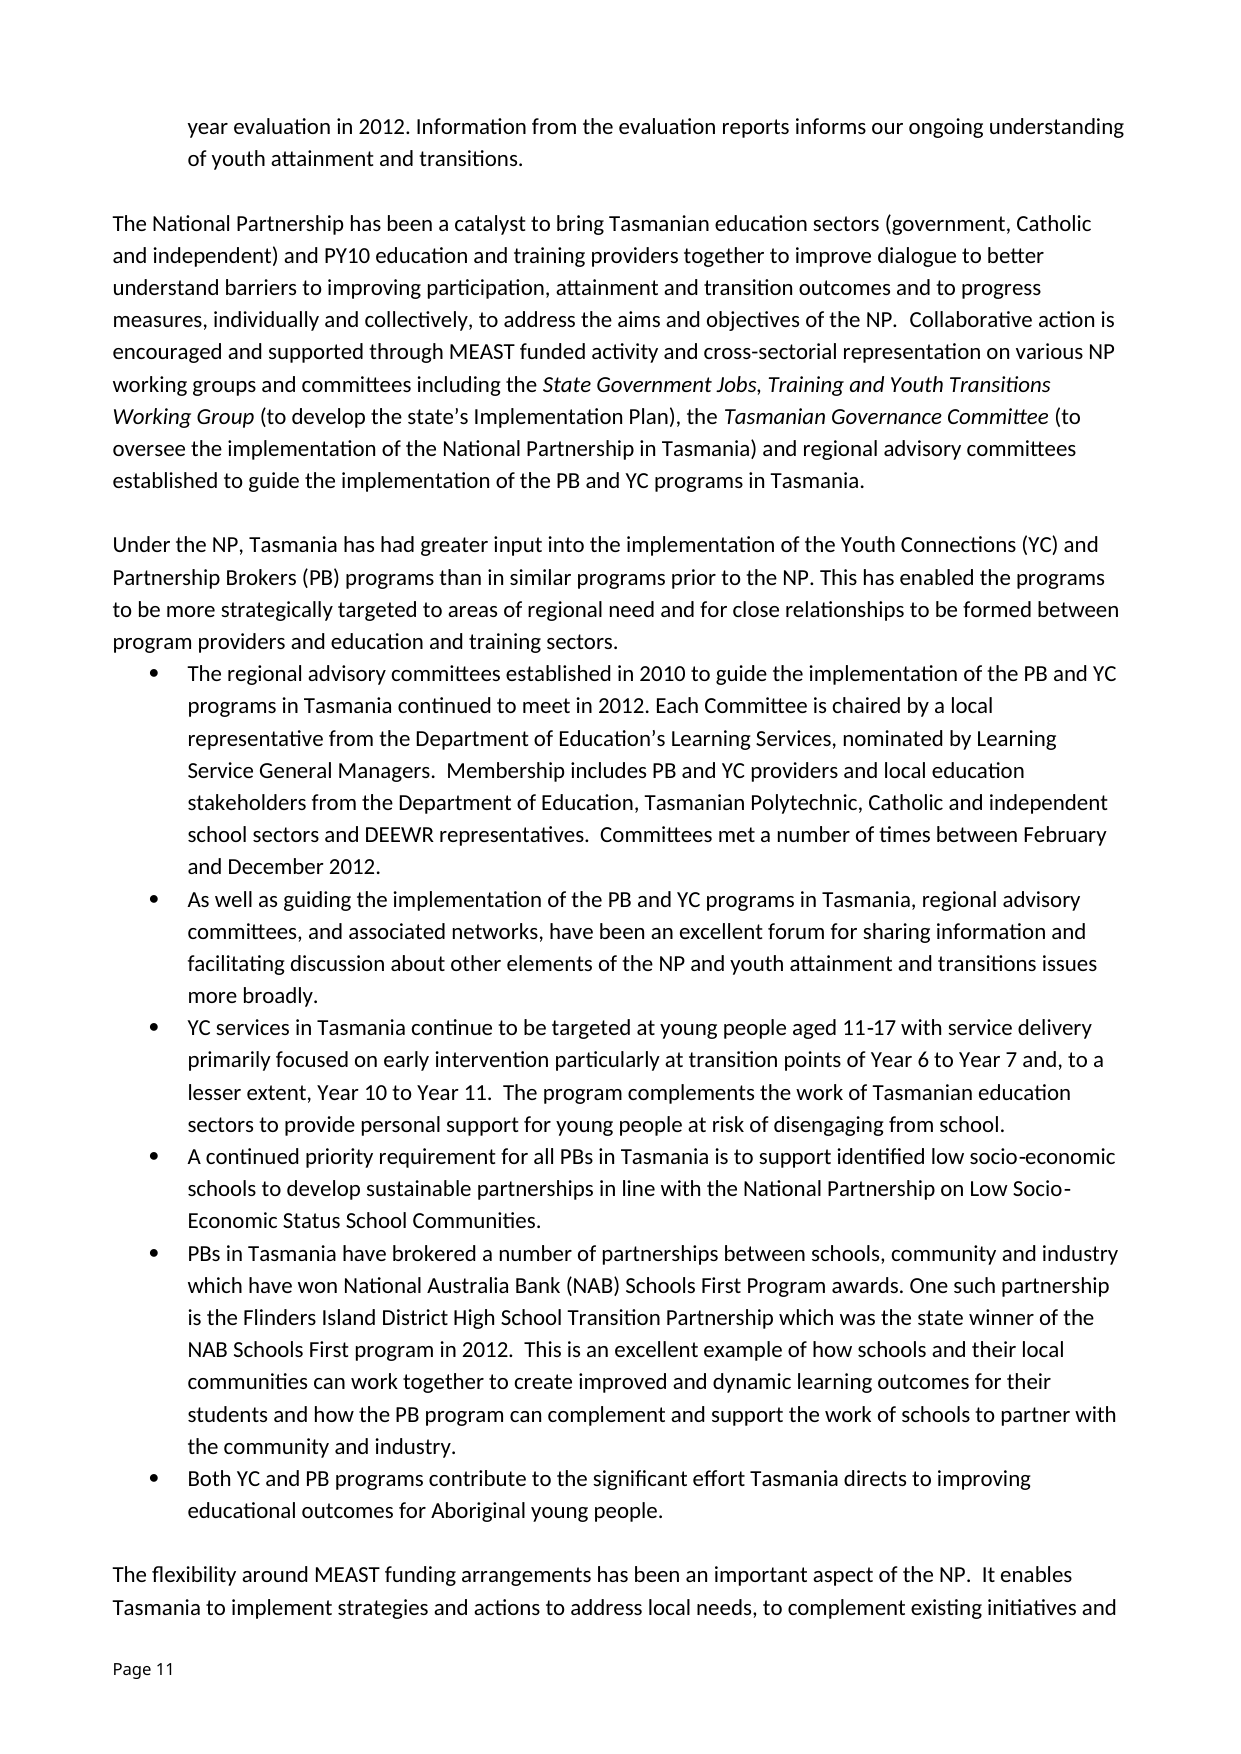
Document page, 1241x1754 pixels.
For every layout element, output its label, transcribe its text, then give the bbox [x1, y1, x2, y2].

list YC services in Tasmania continue to be targeted at young people aged 11‐17 with service delivery primarily focused on early intervention particularly at transition points of Year 6 to Year 7 and, to a lesser extent, Year 10 to Year 11. The program complements the work of Tasmanian education sectors to provide personal support for young people at risk of disengaging from school. [150, 1013, 1128, 1138]
text The National Partnership has been a catalyst to bring Tasmanian education sectors (government, Catholic and independent) and PY10 education and training providers together to improve dialogue to better understand barriers to improving participation, attainment and transition outcomes and to progress measures, individually and collectively, to address the aims and objectives of the NP. Collaborative action is encouraged and supported through MEAST funded activity and cross-sectorial representation on various NP working groups and committees including the State Government Jobs, Training and Youth Transitions Working Group (to develop the state’s Implementation Plan), the Tasmanian Governance Committee (to oversee the implementation of the National Partnership in Tasmania) and regional advisory committees established to guide the implementation of the PB and YC programs in Tasmania. [112, 209, 1128, 494]
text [112, 1561, 1128, 1621]
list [150, 112, 1128, 172]
list As well as guiding the implementation of the PB and YC programs in Tasmania, regional advisory committees, and associated networks, have been an excellent forum for sharing information and facilitating discussion about other elements of the NP and youth attainment and transitions issues more broadly. [150, 885, 1128, 1009]
list The regional advisory committees established in 2010 to guide the implementation of the PB and YC programs in Tasmania continued to meet in 2012. Each Committee is chaired by a local representative from the Department of Education’s Learning Services, nominated by Learning Service General Managers. Membership includes PB and YC providers and local education stakeholders from the Department of Education, Tasmanian Polytechnic, Catholic and independent school sectors and DEEWR representatives. Committees met a number of times between February and December 2012. [150, 659, 1128, 881]
list A continued priority requirement for all PBs in Tasmania is to support identified low socio‐economic schools to develop sustainable partnerships in line with the National Partnership on Low Socio‐Economic Status School Communities. [150, 1142, 1128, 1234]
text Under the NP, Tasmania has had greater input into the implementation of the Youth Connections (YC) and Partnership Brokers (PB) programs than in similar programs prior to the NP. This has enabled the programs to be more strategically targeted to areas of regional need and for close relationships to be formed between program providers and education and training sectors. [112, 531, 1128, 655]
list PBs in Tasmania have brokered a number of partnerships between schools, community and industry which have won National Australia Bank (NAB) Schools First Program awards. One such partnership is the Flinders Island District High School Transition Partnership which was the state winner of the NAB Schools First program in 2012. This is an excellent example of how schools and their local communities can work together to create improved and dynamic learning outcomes for their students and how the PB program can complement and support the work of schools to partner with the community and industry. [150, 1239, 1128, 1460]
list Both YC and PB programs contribute to the significant effort Tasmania directs to improving educational outcomes for Aboriginal young people. [150, 1464, 1128, 1524]
